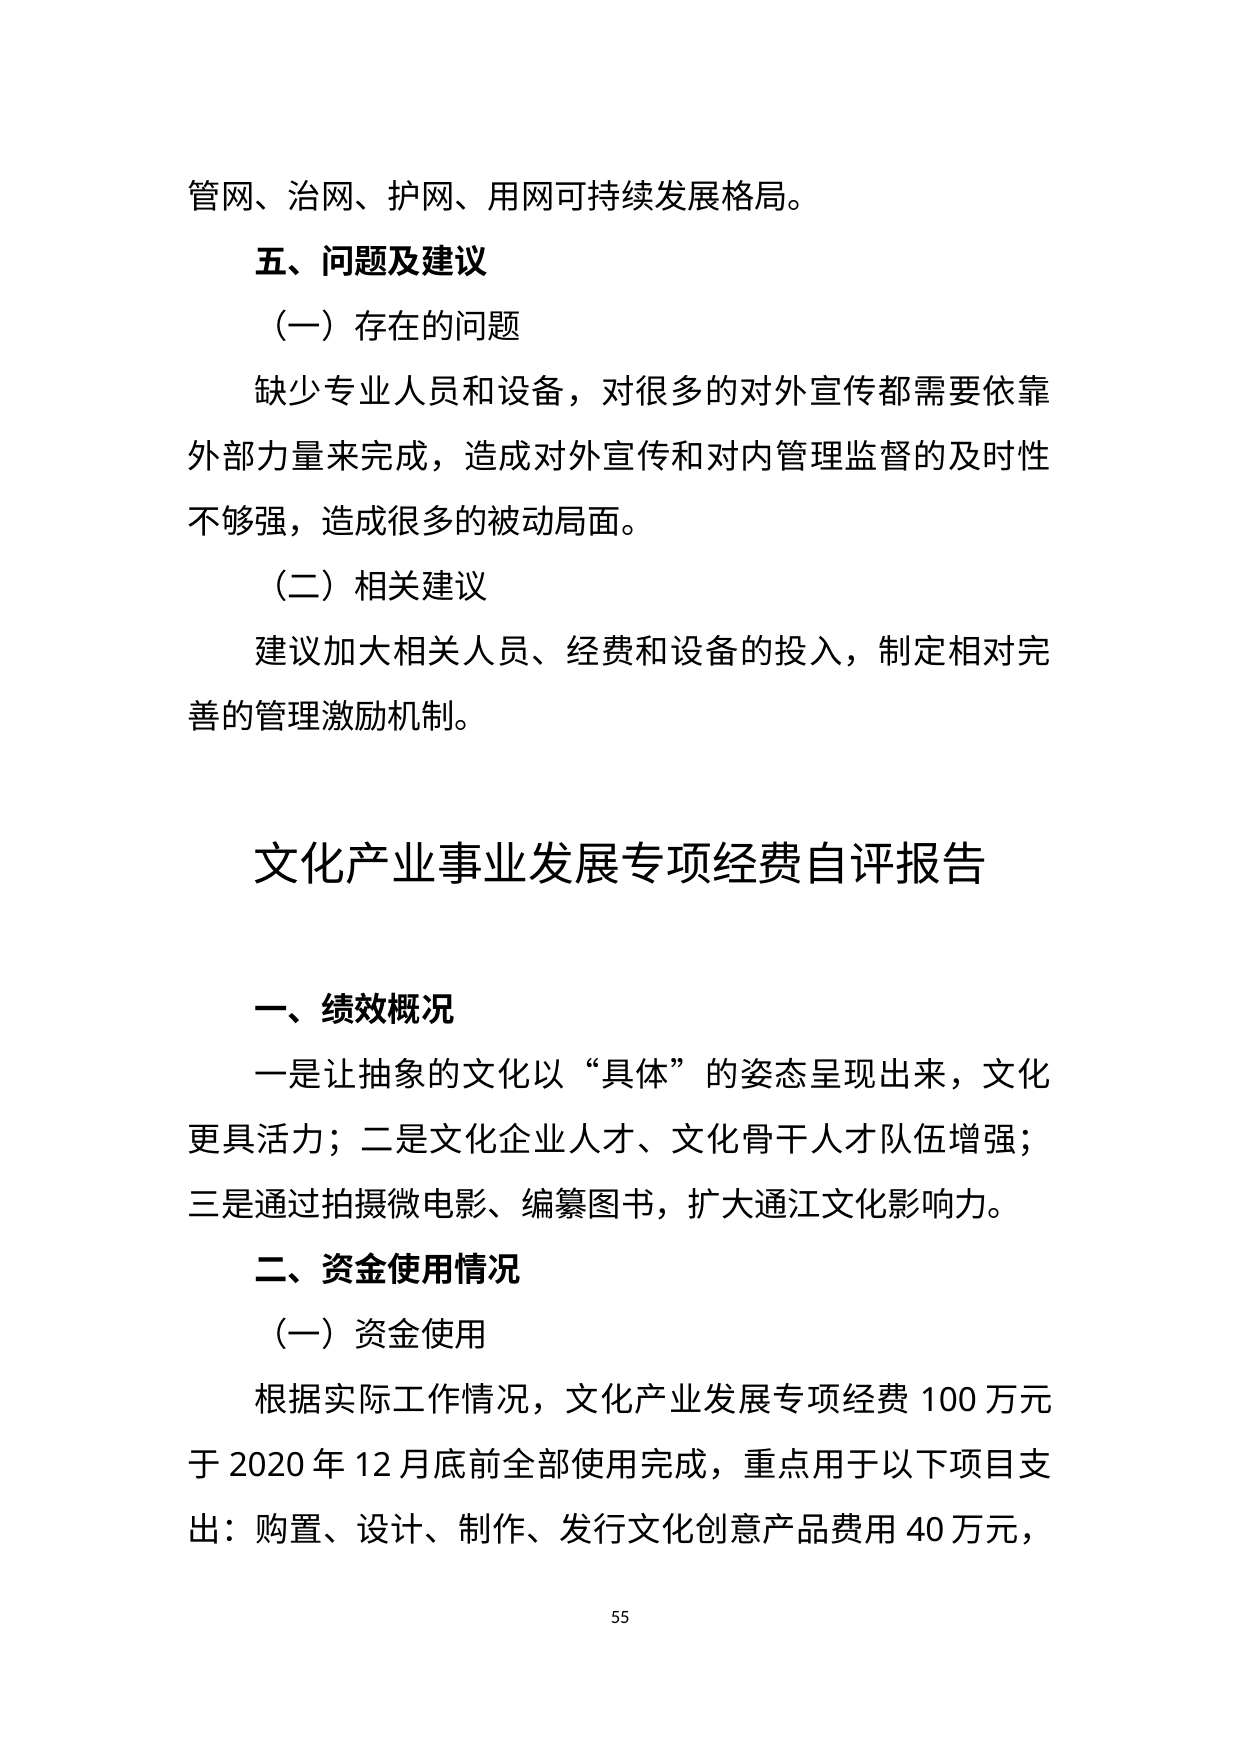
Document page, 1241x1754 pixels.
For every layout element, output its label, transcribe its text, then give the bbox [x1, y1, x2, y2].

text 缺少专业人员和设备，对很多的对外宣传都需要依靠外部力量来完成，造成对外宣传和对内管理监督的及时性不够强，造成很多的被动局面。 [187, 357, 1053, 552]
text （二）相关建议 [187, 552, 1053, 617]
text （一）资金使用 [187, 1299, 1053, 1364]
text 文化产业事业发展专项经费自评报告 [187, 812, 1053, 909]
text 一是让抽象的文化以“具体”的姿态呈现出来，文化更具活力；二是文化企业人才、文化骨干人才队伍增强；三是通过拍摄微电影、编纂图书，扩大通江文化影响力。 [187, 1039, 1053, 1234]
text 建议加大相关人员、经费和设备的投入，制定相对完善的管理激励机制。 [187, 617, 1053, 747]
text 二、资金使用情况 [187, 1234, 1053, 1299]
text 一、绩效概况 [187, 974, 1053, 1039]
text 五、问题及建议 [187, 227, 1053, 292]
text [187, 1364, 1053, 1559]
text （一）存在的问题 [187, 292, 1053, 357]
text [187, 162, 1053, 227]
